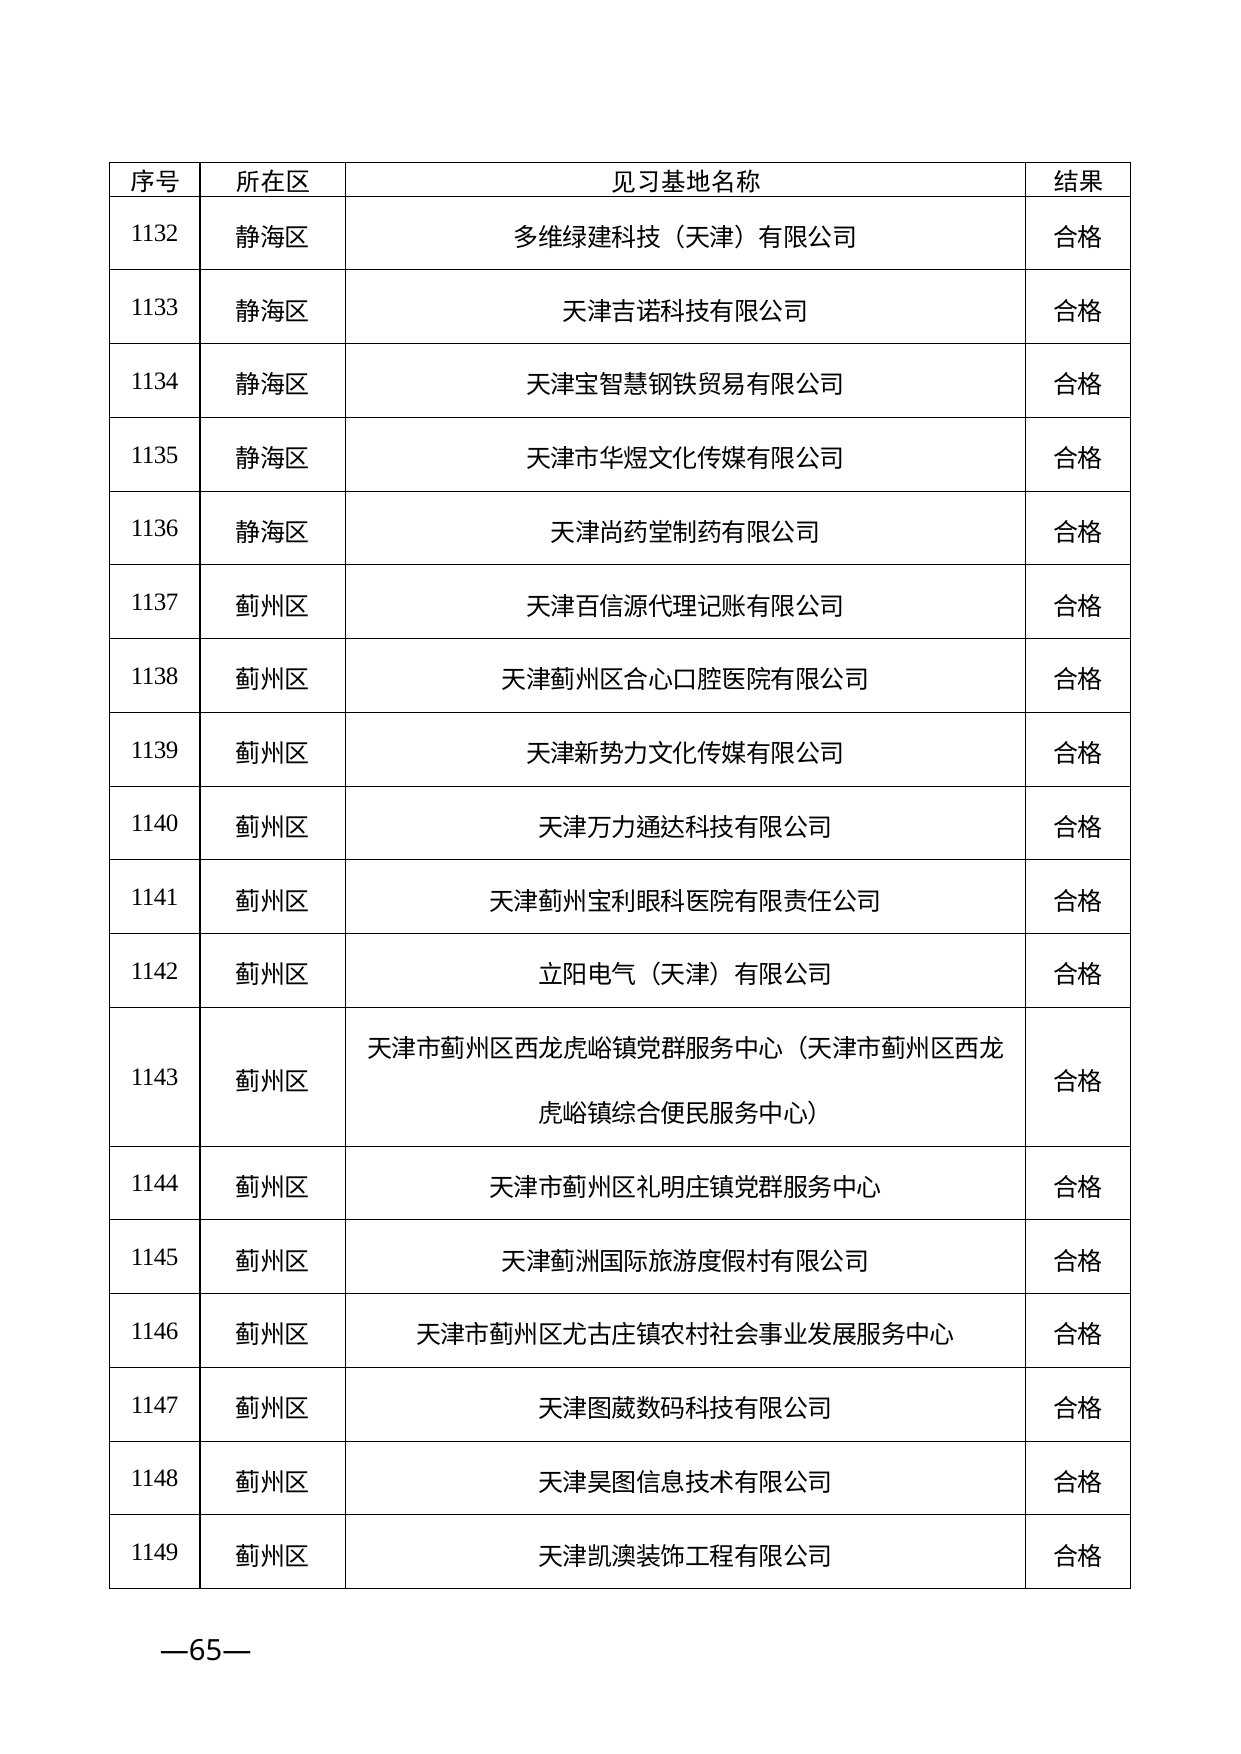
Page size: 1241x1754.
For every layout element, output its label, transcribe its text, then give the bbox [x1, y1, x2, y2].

table_header 所在区 [201, 163, 345, 196]
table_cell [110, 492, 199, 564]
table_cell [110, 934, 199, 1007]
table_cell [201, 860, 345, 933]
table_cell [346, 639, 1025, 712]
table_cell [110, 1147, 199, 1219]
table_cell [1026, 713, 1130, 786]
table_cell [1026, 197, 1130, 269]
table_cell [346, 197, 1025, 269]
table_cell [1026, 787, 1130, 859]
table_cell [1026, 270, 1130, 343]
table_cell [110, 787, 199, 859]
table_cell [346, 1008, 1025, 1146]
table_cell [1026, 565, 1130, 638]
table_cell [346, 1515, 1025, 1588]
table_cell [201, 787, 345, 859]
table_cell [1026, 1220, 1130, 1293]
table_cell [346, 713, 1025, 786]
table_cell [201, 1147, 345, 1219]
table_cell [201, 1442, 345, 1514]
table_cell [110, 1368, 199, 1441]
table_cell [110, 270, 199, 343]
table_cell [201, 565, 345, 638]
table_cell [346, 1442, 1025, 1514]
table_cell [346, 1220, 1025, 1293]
table_header 序号 [110, 163, 199, 196]
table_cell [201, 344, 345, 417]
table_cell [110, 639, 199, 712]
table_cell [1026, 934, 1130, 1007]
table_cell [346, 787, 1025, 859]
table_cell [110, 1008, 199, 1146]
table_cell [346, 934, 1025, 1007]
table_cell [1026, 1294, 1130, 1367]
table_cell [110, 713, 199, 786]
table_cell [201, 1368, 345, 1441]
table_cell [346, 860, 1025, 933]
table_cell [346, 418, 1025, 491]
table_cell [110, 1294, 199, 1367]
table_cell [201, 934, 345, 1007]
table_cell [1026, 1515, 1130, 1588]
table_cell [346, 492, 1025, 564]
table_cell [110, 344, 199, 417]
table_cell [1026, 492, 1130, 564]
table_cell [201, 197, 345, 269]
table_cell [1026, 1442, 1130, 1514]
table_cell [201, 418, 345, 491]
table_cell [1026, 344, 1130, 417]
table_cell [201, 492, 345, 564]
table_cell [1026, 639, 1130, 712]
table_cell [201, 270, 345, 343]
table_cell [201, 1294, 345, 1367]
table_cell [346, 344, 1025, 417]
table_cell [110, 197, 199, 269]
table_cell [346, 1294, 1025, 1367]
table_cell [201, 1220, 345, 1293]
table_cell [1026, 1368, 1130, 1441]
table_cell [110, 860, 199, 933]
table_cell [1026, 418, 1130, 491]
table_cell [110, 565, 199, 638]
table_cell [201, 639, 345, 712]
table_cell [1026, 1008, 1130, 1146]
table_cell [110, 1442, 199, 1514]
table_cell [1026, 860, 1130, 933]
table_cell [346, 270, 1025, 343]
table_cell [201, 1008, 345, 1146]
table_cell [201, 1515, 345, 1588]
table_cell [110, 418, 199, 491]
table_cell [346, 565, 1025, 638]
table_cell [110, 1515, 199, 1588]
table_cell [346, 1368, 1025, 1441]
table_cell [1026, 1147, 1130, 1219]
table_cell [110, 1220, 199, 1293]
table_header 结果 [1026, 163, 1130, 196]
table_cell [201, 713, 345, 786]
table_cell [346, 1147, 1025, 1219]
table_header 见习基地名称 [346, 163, 1025, 196]
